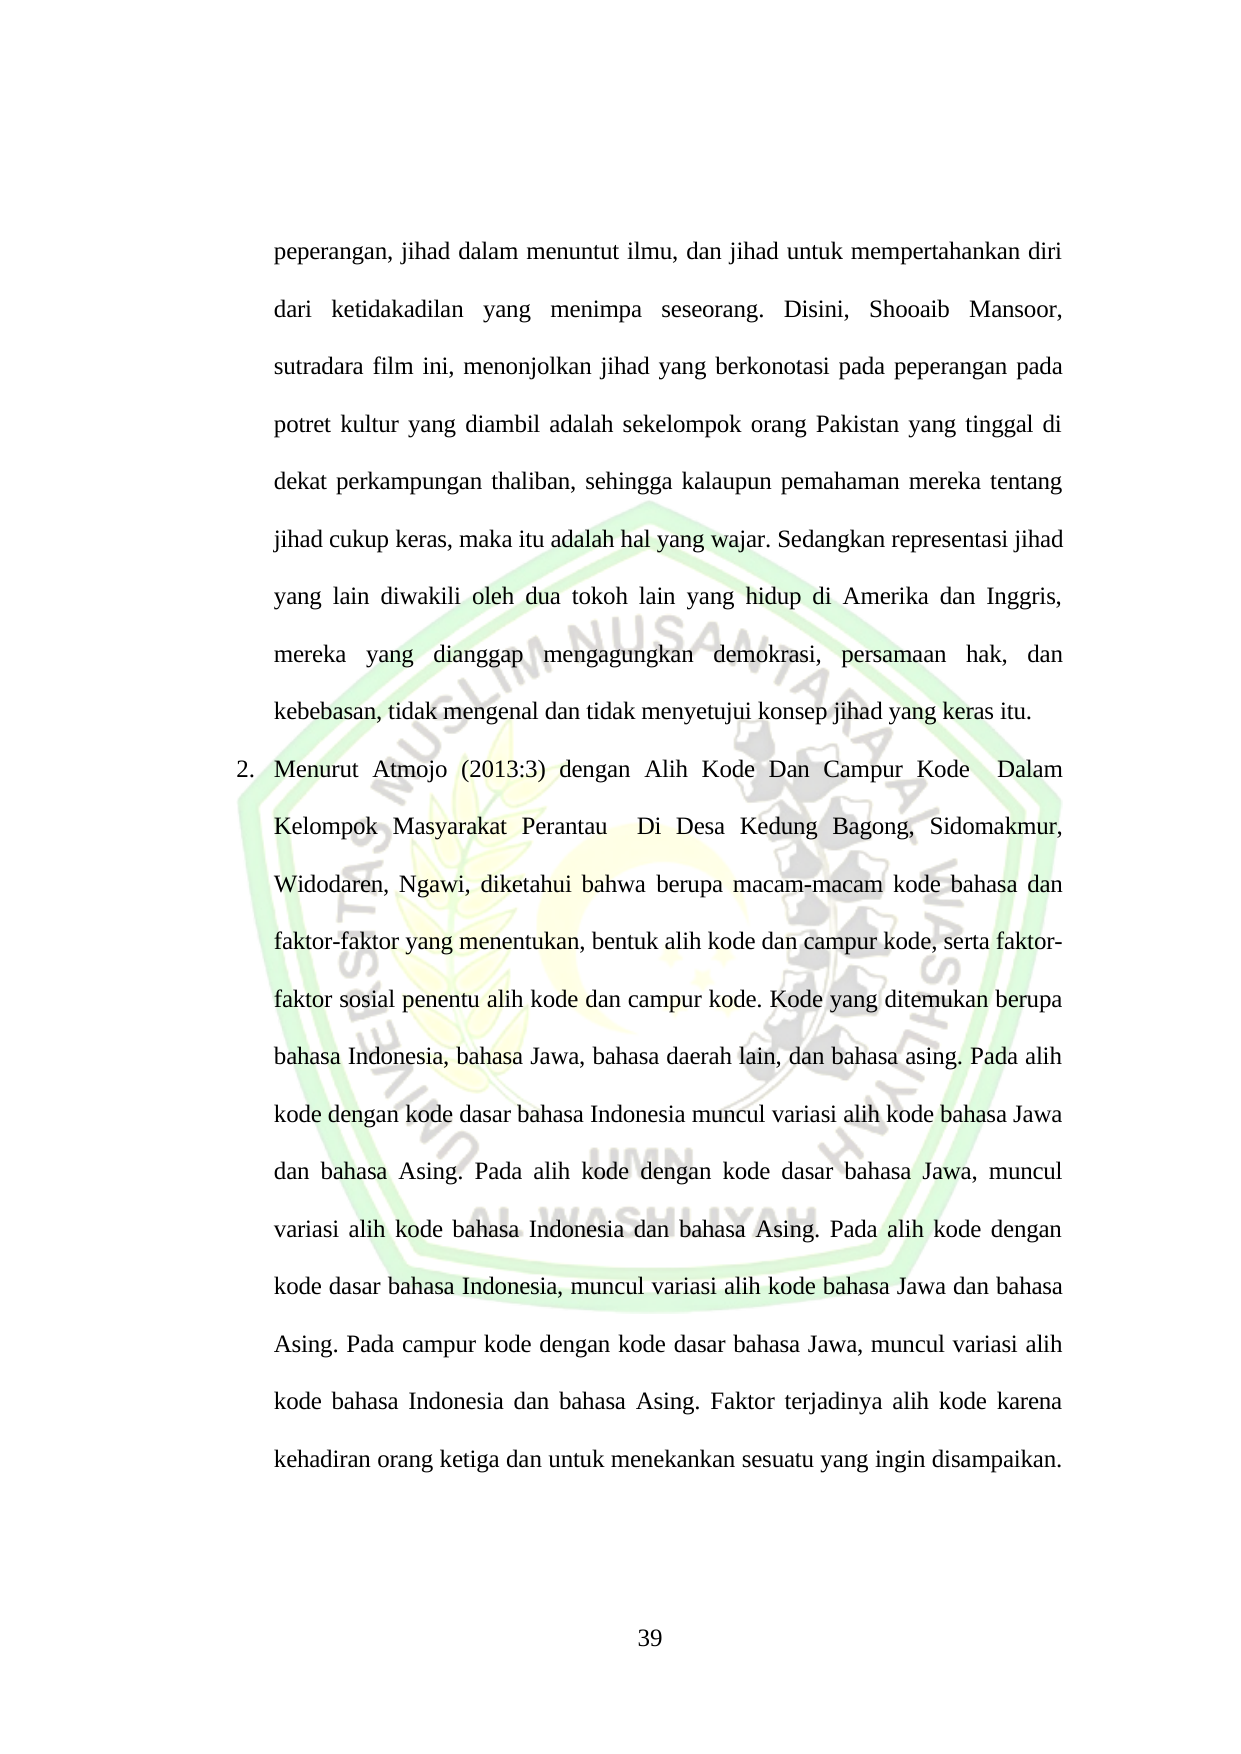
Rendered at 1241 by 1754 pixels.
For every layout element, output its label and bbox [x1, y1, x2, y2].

list [236, 754, 1063, 1472]
list [236, 236, 1063, 725]
